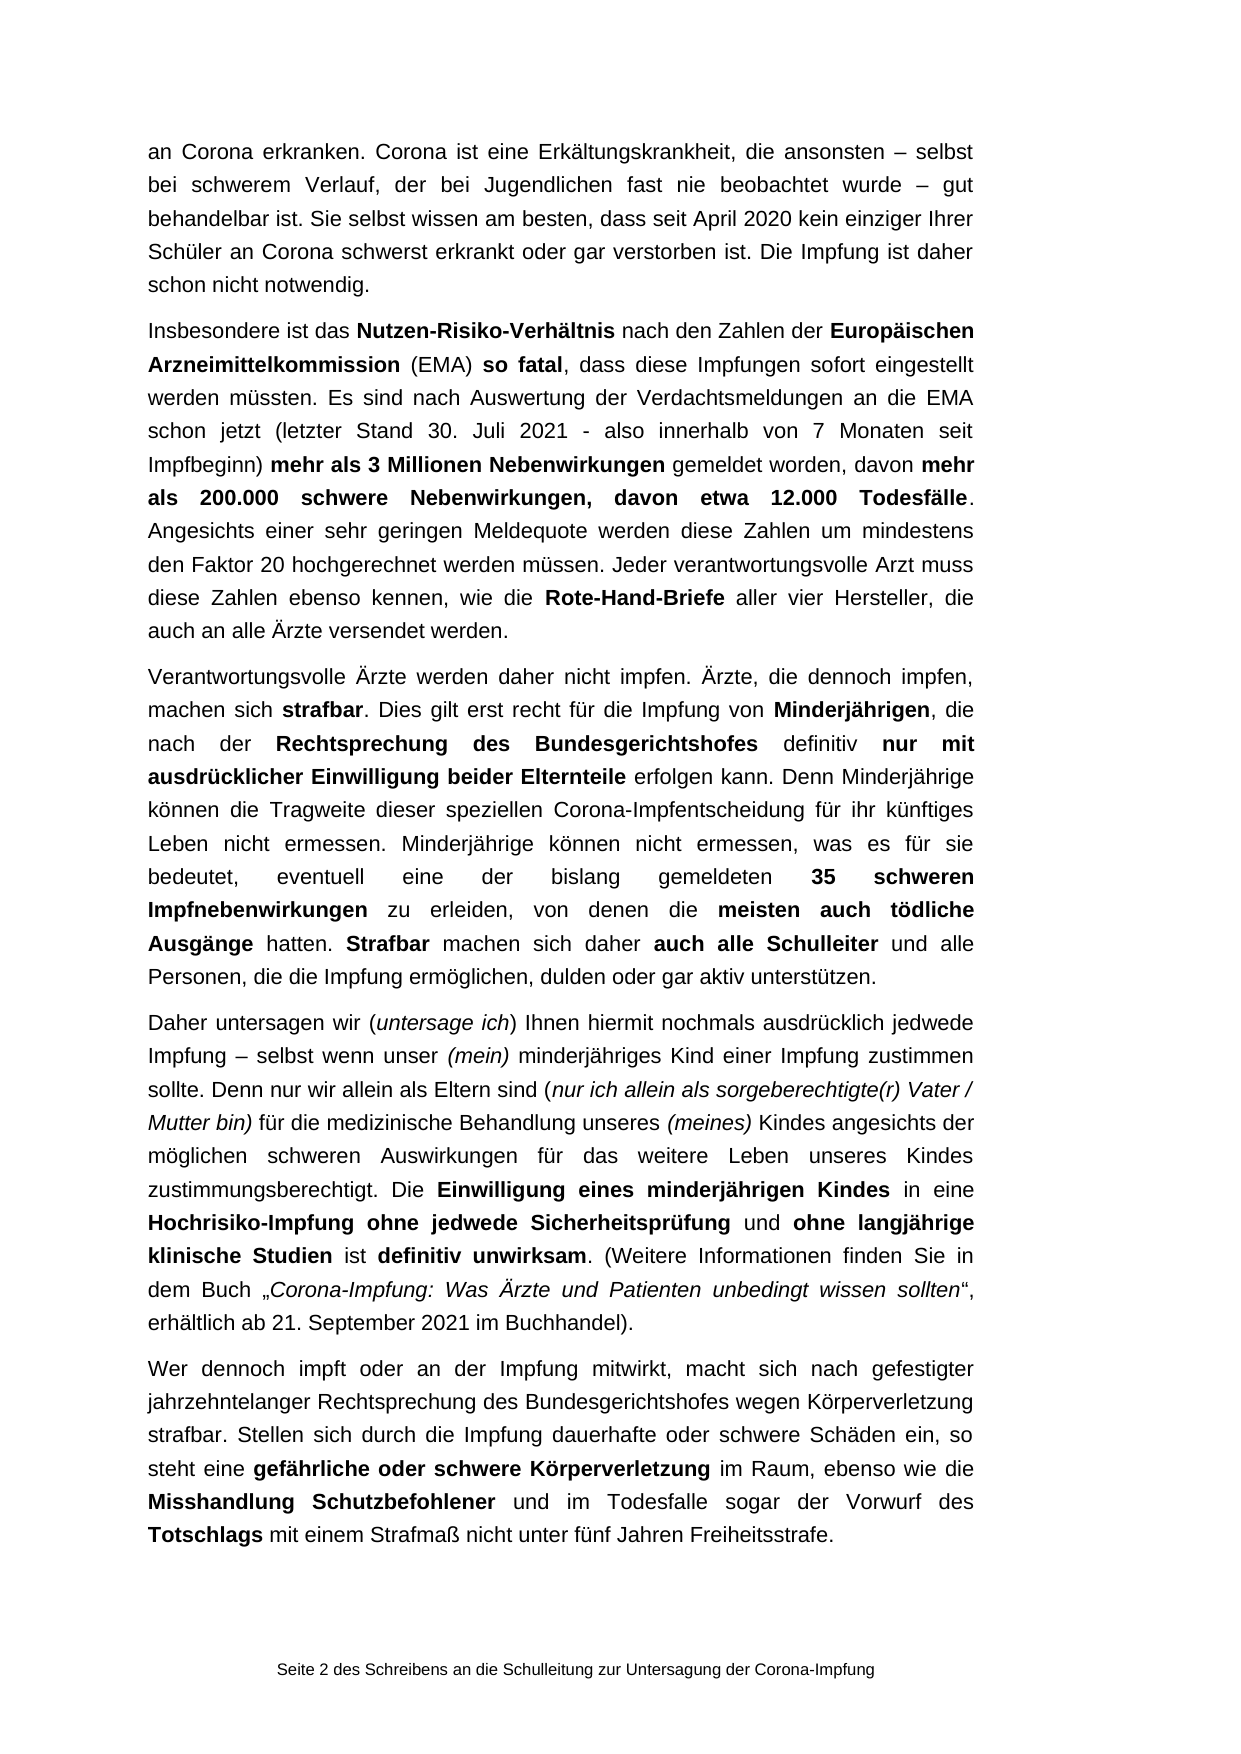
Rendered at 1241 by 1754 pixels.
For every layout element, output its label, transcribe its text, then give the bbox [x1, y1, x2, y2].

text Verantwortungsvolle Ärzte werden daher nicht impfen. Ärzte, die dennoch impfen, machen sich strafbar. Dies gilt erst recht für die Impfung von Minderjährigen, die nach der Rechtsprechung des Bundesgerichtshofes definitiv nur mit ausdrücklicher Einwilligung beider Elternteile erfolgen kann. Denn Minderjährige können die Tragweite dieser speziellen Corona-Impfentscheidung für ihr künftiges Leben nicht ermessen. Minderjährige können nicht ermessen, was es für sie bedeutet, eventuell eine der bislang gemeldeten 35 schweren Impfnebenwirkungen zu erleiden, von denen die meisten auch tödliche Ausgänge hatten. Strafbar machen sich daher auch alle Schulleiter und alle Personen, die die Impfung ermöglichen, dulden oder gar aktiv unterstützen. [148, 658, 974, 991]
text Daher untersagen wir (untersage ich) Ihnen hiermit nochmals ausdrücklich jedwede Impfung – selbst wenn unser (mein) minderjähriges Kind einer Impfung zustimmen sollte. Denn nur wir allein als Eltern sind (nur ich allein als sorgeberechtigte(r) Vater / Mutter bin) für die medizinische Behandlung unseres (meines) Kindes angesichts der möglichen schweren Auswirkungen für das weitere Leben unseres Kindes zustimmungsberechtigt. Die Einwilligung eines minderjährigen Kindes in eine Hochrisiko-Impfung ohne jedwede Sicherheitsprüfung und ohne langjährige klinische Studien ist definitiv unwirksam. (Weitere Informationen finden Sie in dem Buch „Corona-Impfung: Was Ärzte und Patienten unbedingt wissen sollten“, erhältlich ab 21. September 2021 im Buchhandel). [148, 1004, 974, 1337]
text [148, 133, 974, 299]
text Wer dennoch impft oder an der Impfung mitwirkt, macht sich nach gefestigter jahrzehntelanger Rechtsprechung des Bundesgerichtshofes wegen Körperverletzung strafbar. Stellen sich durch die Impfung dauerhafte oder schwere Schäden ein, so steht eine gefährliche oder schwere Körperverletzung im Raum, ebenso wie die Misshandlung Schutzbefohlener und im Todesfalle sogar der Vorwurf des Totschlags mit einem Strafmaß nicht unter fünf Jahren Freiheitsstrafe. [148, 1349, 974, 1549]
text Insbesondere ist das Nutzen-Risiko-Verhältnis nach den Zahlen der Europäischen Arzneimittelkommission (EMA) so fatal, dass diese Impfungen sofort eingestellt werden müssten. Es sind nach Auswertung der Verdachtsmeldungen an die EMA schon jetzt (letzter Stand 30. Juli 2021 - also innerhalb von 7 Monaten seit Impfbeginn) mehr als 3 Millionen Nebenwirkungen gemeldet worden, davon mehr als 200.000 schwere Nebenwirkungen, davon etwa 12.000 Todesfälle. Angesichts einer sehr geringen Meldequote werden diese Zahlen um mindestens den Faktor 20 hochgerechnet werden müssen. Jeder verantwortungsvolle Arzt muss diese Zahlen ebenso kennen, wie die Rote-Hand-Briefe aller vier Hersteller, die auch an alle Ärzte versendet werden. [148, 312, 974, 645]
